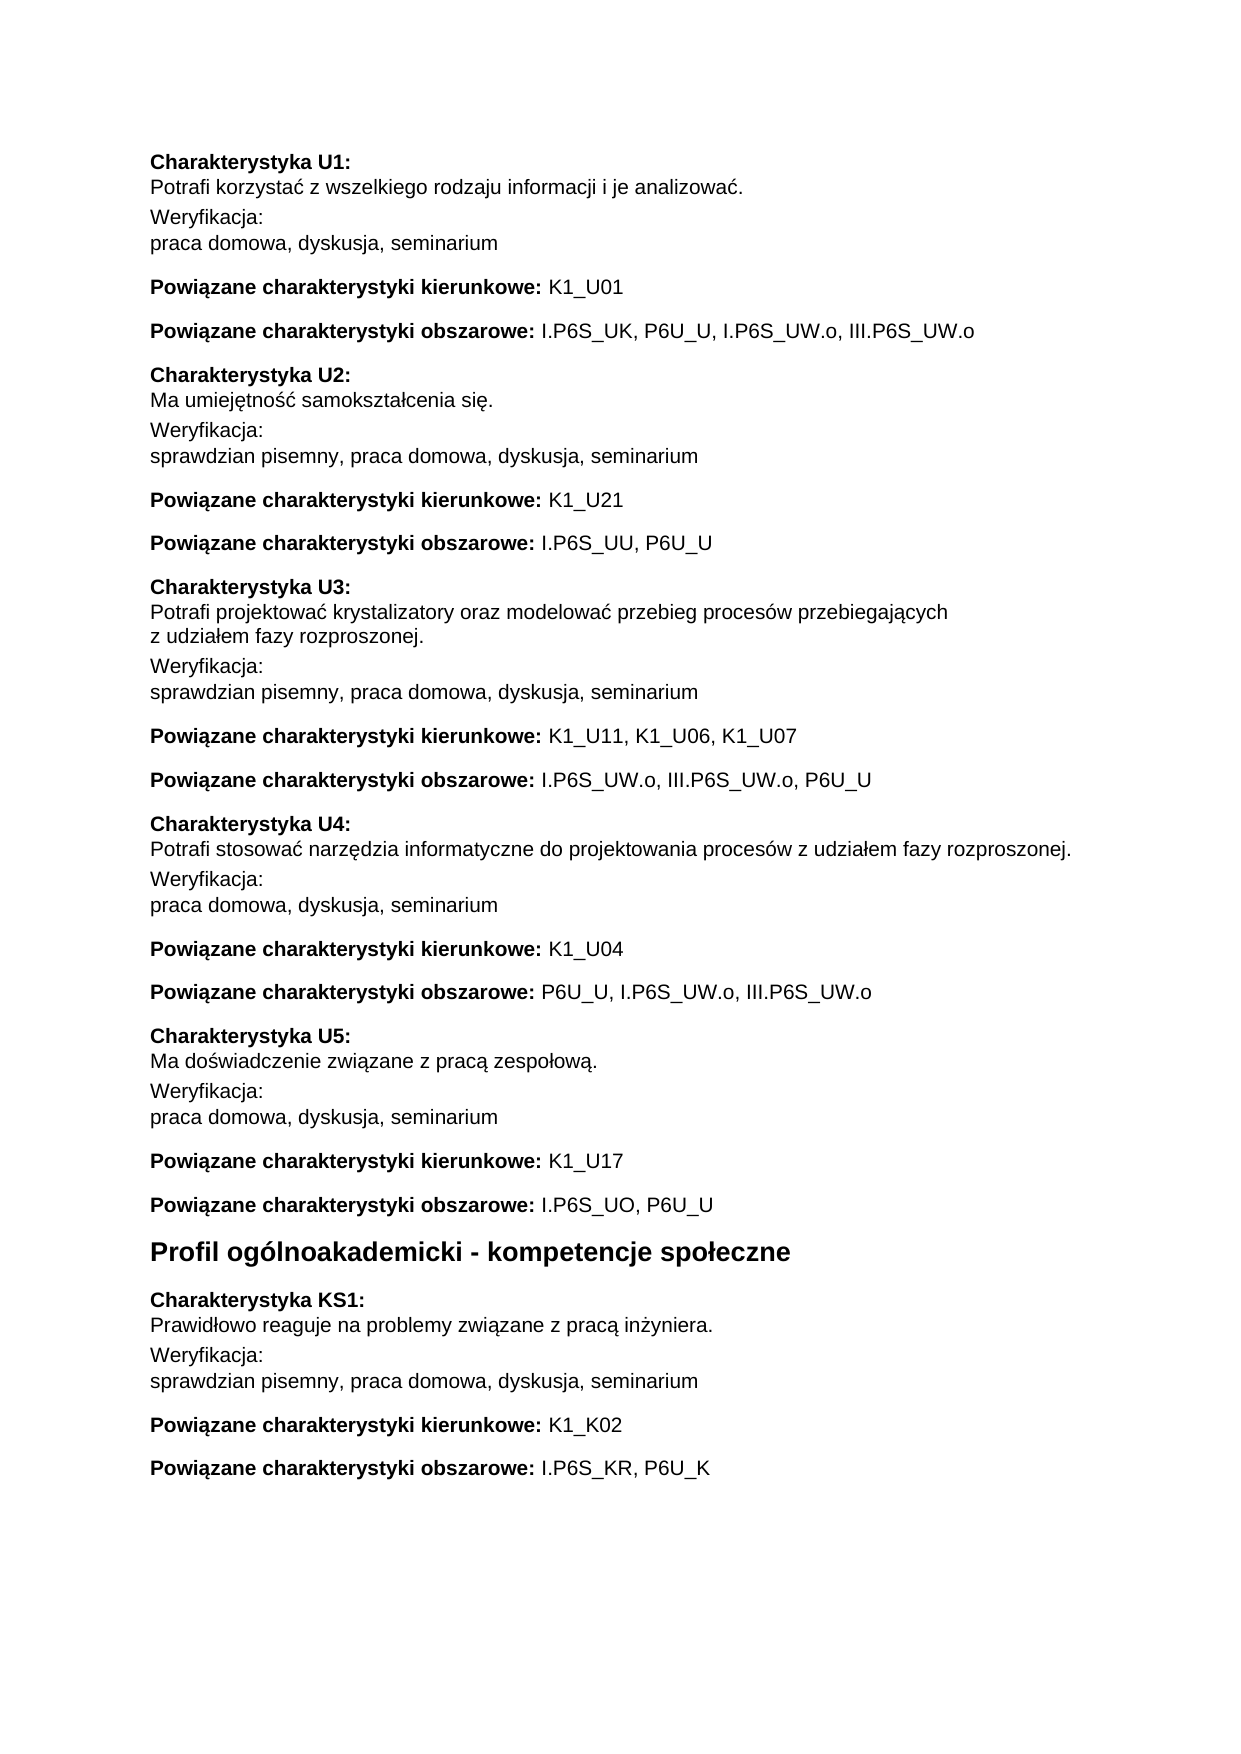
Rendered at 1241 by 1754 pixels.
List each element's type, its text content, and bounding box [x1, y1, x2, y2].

text Powiązane charakterystyki kierunkowe: K1_U21 [150, 487, 1090, 511]
text Powiązane charakterystyki obszarowe: I.P6S_UO, P6U_U [150, 1193, 1090, 1217]
text Powiązane charakterystyki obszarowe: I.P6S_UK, P6U_U, I.P6S_UW.o, III.P6S_UW.o [150, 319, 1090, 343]
text Powiązane charakterystyki kierunkowe: K1_U11, K1_U06, K1_U07 [150, 724, 1090, 748]
text praca domowa, dyskusja, seminarium [150, 893, 1090, 917]
text Charakterystyka U5: [150, 1024, 1090, 1048]
text Weryfikacja: [150, 867, 1090, 891]
text Ma umiejętność samokształcenia się. [150, 387, 1090, 411]
text Charakterystyka U4: [150, 811, 1090, 835]
text Weryfikacja: [150, 418, 1090, 442]
text Charakterystyka KS1: [150, 1287, 1090, 1311]
text sprawdzian pisemny, praca domowa, dyskusja, seminarium [150, 1369, 1090, 1393]
text Powiązane charakterystyki kierunkowe: K1_U04 [150, 936, 1090, 960]
text Powiązane charakterystyki kierunkowe: K1_U01 [150, 275, 1090, 299]
text Powiązane charakterystyki obszarowe: P6U_U, I.P6S_UW.o, III.P6S_UW.o [150, 980, 1090, 1004]
text Weryfikacja: [150, 654, 1090, 678]
text Weryfikacja: [150, 1079, 1090, 1103]
subtitle Profil ogólnoakademicki - kompetencje społeczne [150, 1236, 1090, 1268]
text Potrafi korzystać z wszelkiego rodzaju informacji i je analizować. [150, 175, 1090, 199]
text praca domowa, dyskusja, seminarium [150, 231, 1090, 255]
text Powiązane charakterystyki obszarowe: I.P6S_UU, P6U_U [150, 531, 1090, 555]
text sprawdzian pisemny, praca domowa, dyskusja, seminarium [150, 680, 1090, 704]
text Charakterystyka U3: [150, 575, 1090, 599]
text Powiązane charakterystyki kierunkowe: K1_U17 [150, 1149, 1090, 1173]
text Potrafi stosować narzędzia informatyczne do projektowania procesów z udziałem fazy rozproszonej. [150, 836, 1090, 860]
text praca domowa, dyskusja, seminarium [150, 1105, 1090, 1129]
text Charakterystyka U1: [150, 150, 1090, 174]
text Charakterystyka U2: [150, 362, 1090, 386]
text Powiązane charakterystyki kierunkowe: K1_K02 [150, 1412, 1090, 1436]
text Weryfikacja: [150, 205, 1090, 229]
text sprawdzian pisemny, praca domowa, dyskusja, seminarium [150, 444, 1090, 468]
text Ma doświadczenie związane z pracą zespołową. [150, 1049, 1090, 1073]
text Weryfikacja: [150, 1343, 1090, 1367]
text Powiązane charakterystyki obszarowe: I.P6S_UW.o, III.P6S_UW.o, P6U_U [150, 768, 1090, 792]
text Prawidłowo reaguje na problemy związane z pracą inżyniera. [150, 1312, 1090, 1336]
text Potrafi projektować krystalizatory oraz modelować przebieg procesów przebiegających z udziałem fazy rozproszonej. [150, 600, 1090, 648]
text Powiązane charakterystyki obszarowe: I.P6S_KR, P6U_K [150, 1456, 1090, 1480]
